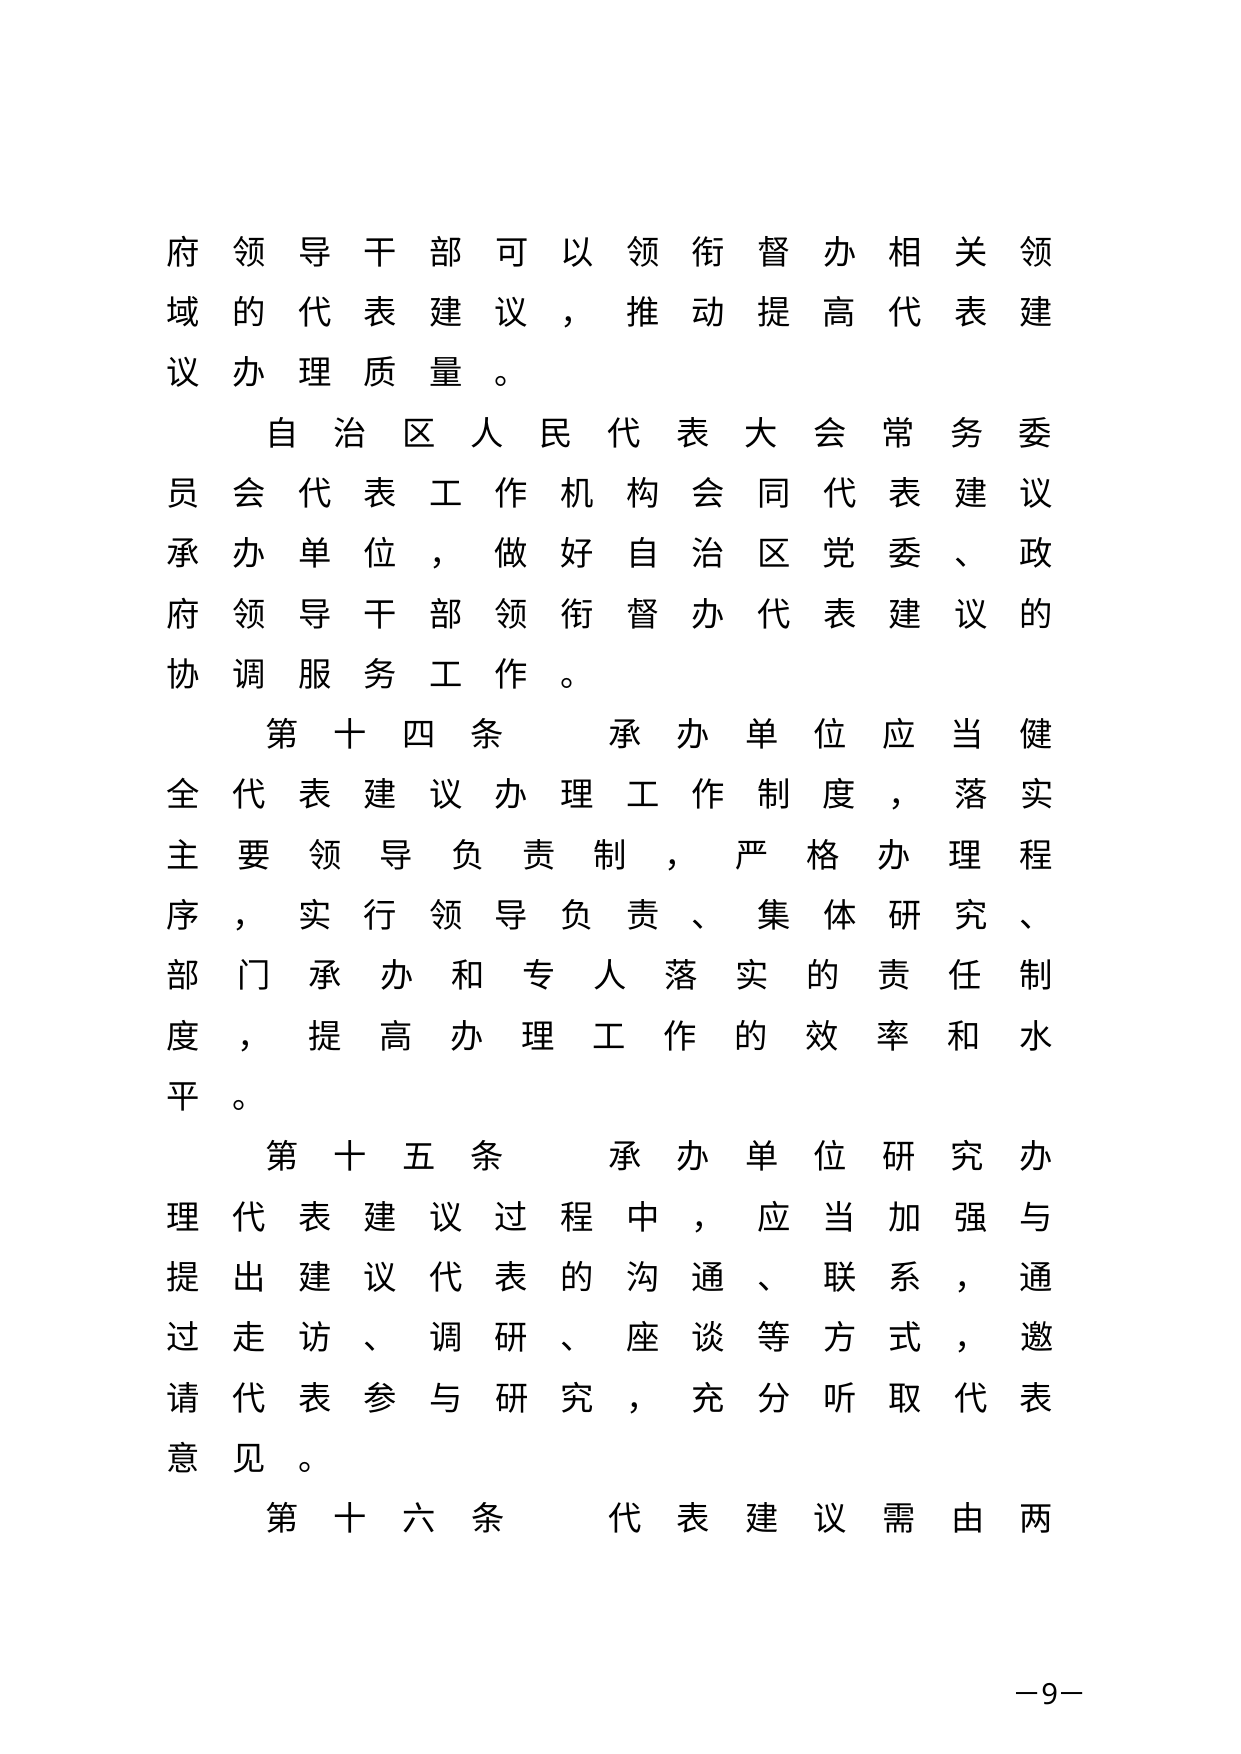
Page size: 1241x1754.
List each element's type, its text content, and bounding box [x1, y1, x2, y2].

text 第十五条 承办单位研究办理代表建议过程中，应当加强与提出建议代表的沟通、联系，通过走访、调研、座谈等方式，邀请代表参与研究，充分听取代表意见。 [167, 1124, 1085, 1486]
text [167, 219, 1085, 400]
text 自治区人民代表大会常务委员会代表工作机构会同代表建议承办单位，做好自治区党委、政府领导干部领衔督办代表建议的协调服务工作。 [167, 400, 1085, 702]
text 第十四条 承办单位应当健全代表建议办理工作制度，落实主要领导负责制，严格办理程序，实行领导负责、集体研究、部门承办和专人落实的责任制度，提高办理工作的效率和水平。 [167, 702, 1085, 1124]
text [167, 1486, 1085, 1546]
